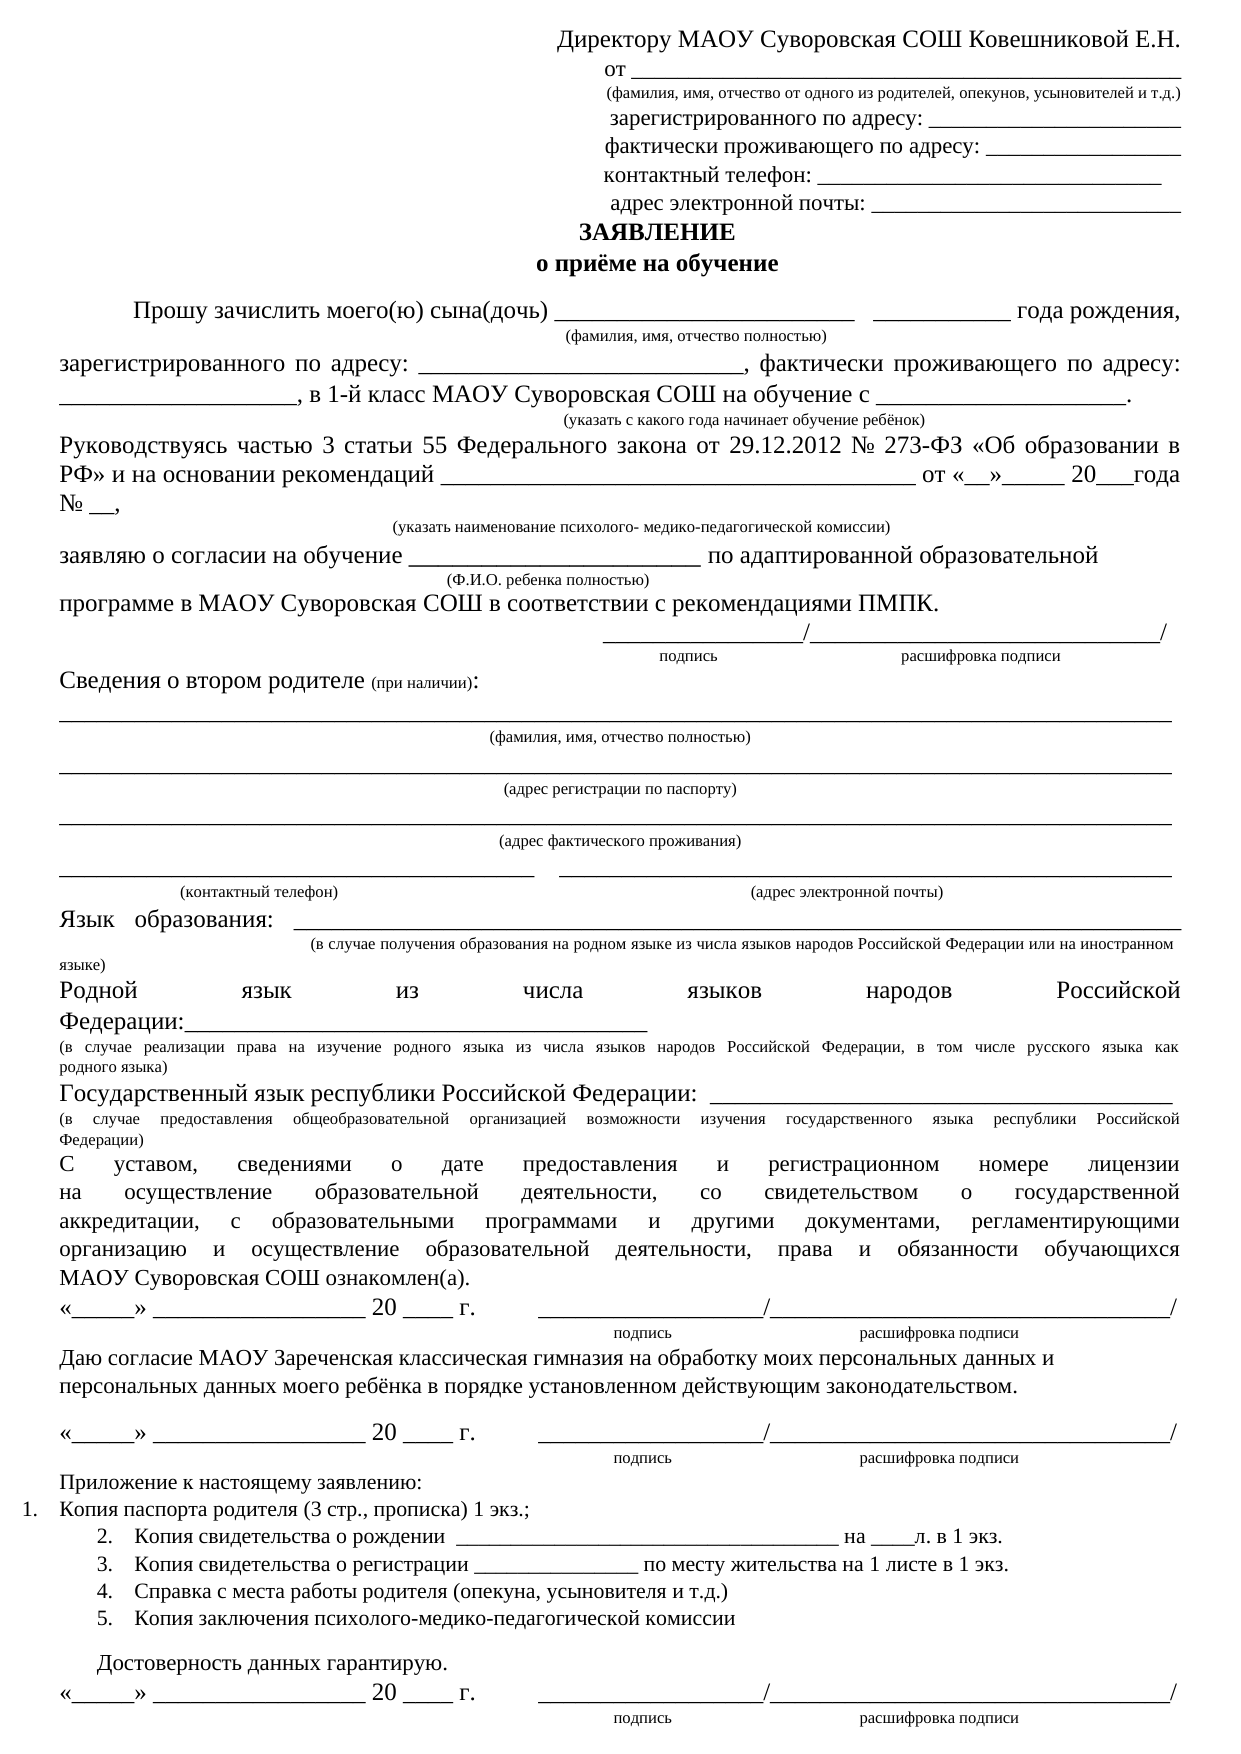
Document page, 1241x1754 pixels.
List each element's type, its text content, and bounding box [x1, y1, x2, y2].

text «_____» _________________ 20 ____ г. __________________/________________________________/ [59, 1292, 1181, 1321]
text (фамилия, имя, отчество полностью) [59, 326, 1181, 345]
text (фамилия, имя, отчество полностью) [59, 727, 1181, 746]
text (Ф.И.О. ребенка полностью) [59, 569, 1181, 588]
text Язык образования: _______________________________________________________________________ (в случае получения образования на родном языке из числа языков народов Российской Федерации или на иностранном языке) [59, 904, 1181, 974]
text подпись расшифровка подписи [59, 1448, 1181, 1467]
text Руководствуясь частью 3 статьи 55 Федерального закона от 29.12.2012 № 273-ФЗ «Об образовании в РФ» и на основании рекомендаций ______________________________________ от «__»_____ 20___года № __, [59, 430, 1181, 517]
text _________________________________________________________________________________________ [59, 696, 1181, 725]
list Копия паспорта родителя (3 стр., прописка) 1 экз.; [22, 1496, 1181, 1521]
text ________________/____________________________/ [59, 617, 1181, 646]
list Копия свидетельства о рождении ___________________________________ на ____л. в 1 экз. [97, 1523, 1181, 1548]
text «_____» _________________ 20 ____ г. __________________/________________________________/ [59, 1677, 1181, 1706]
text ЗАЯВЛЕНИЕ [59, 217, 1181, 246]
text (фамилия, имя, отчество от одного из родителей, опекунов, усыновителей и т.д.) [59, 83, 1181, 102]
text заявляю о согласии на обучение ____________________ по адаптированной образовательной [59, 536, 1181, 569]
text Приложение к настоящему заявлению: [59, 1469, 1181, 1494]
text Государственный язык республики Российской Федерации: _____________________________________ [59, 1078, 1181, 1106]
text о приёме на обучение [59, 248, 1181, 277]
text _________________________________________________________________________________________ [59, 748, 1181, 777]
text Даю согласие МАОУ Зареченская классическая гимназия на обработку моих персональных данных и персональных данных моего ребёнка в порядке установленном действующим законодательством. [59, 1344, 1181, 1398]
text Директору МАОУ Суворовская СОШ Ковешниковой Е.Н. [59, 24, 1181, 52]
text контактный телефон: ______________________________ [59, 161, 1181, 187]
text Достоверность данных гарантирую. [97, 1649, 1181, 1675]
text (контактный телефон) (адрес электронной почты) [59, 882, 1181, 901]
list Копия заключения психолого-медико-педагогической комиссии [97, 1605, 1181, 1630]
text Прошу зачислить моего(ю) сына(дочь) ________________________ ___________ года рождения, [59, 295, 1181, 324]
text зарегистрированного по адресу: __________________________, фактически проживающего по адресу: ___________________, в 1-й класс МАОУ Суворовская СОШ на обучение с ____________________. [59, 348, 1181, 407]
text зарегистрированного по адресу: ______________________ [59, 104, 1181, 130]
text адрес электронной почты: ___________________________ [59, 189, 1181, 215]
text С уставом, сведениями о дате предоставления и регистрационном номере лицензии на осуществление образовательной деятельности, со свидетельством о государственной аккредитации, с образовательными программами и другими документами, регламентирующими организацию и осуществление образовательной деятельности, права и обязанности обучающихся МАОУ Суворовская СОШ ознакомлен(а). [59, 1150, 1181, 1290]
text (указать с какого года начинает обучение ребёнок) [59, 410, 1181, 429]
text _________________________________________________________________________________________ [59, 799, 1181, 828]
text (в случае предоставления общеобразовательной организацией возможности изучения государственного языка республики Российской Федерации) [59, 1109, 1181, 1148]
list Справка с места работы родителя (опекуна, усыновителя и т.д.) [97, 1578, 1181, 1603]
text подпись расшифровка подписи [59, 1708, 1181, 1727]
text (адрес регистрации по паспорту) [59, 779, 1181, 798]
text (адрес фактического проживания) [59, 831, 1181, 850]
text программе в МАОУ Суворовская СОШ в соответствии с рекомендациями ПМПК. [59, 588, 1181, 617]
text подпись расшифровка подписи [59, 1323, 1181, 1342]
text подпись расшифровка подписи [59, 646, 1181, 665]
text Сведения о втором родителе (при наличии): [59, 665, 1181, 694]
list Копия свидетельства о регистрации _______________ по месту жительства на 1 листе в 1 экз. [97, 1551, 1181, 1576]
text ______________________________________ _________________________________________________ [59, 851, 1181, 880]
text «_____» _________________ 20 ____ г. __________________/________________________________/ [59, 1417, 1181, 1446]
text Родной язык из числа языков народов Российской Федерации:_____________________________________ (в случае реализации права на изучение родного языка из числа языков народов Российской Федерации, в том числе русского языка как родного языка) [59, 975, 1181, 1076]
text от ________________________________________________ [59, 55, 1181, 81]
text (указать наименование психолого- медико-педагогической комиссии) [59, 517, 1181, 536]
text фактически проживающего по адресу: _________________ [59, 132, 1181, 158]
